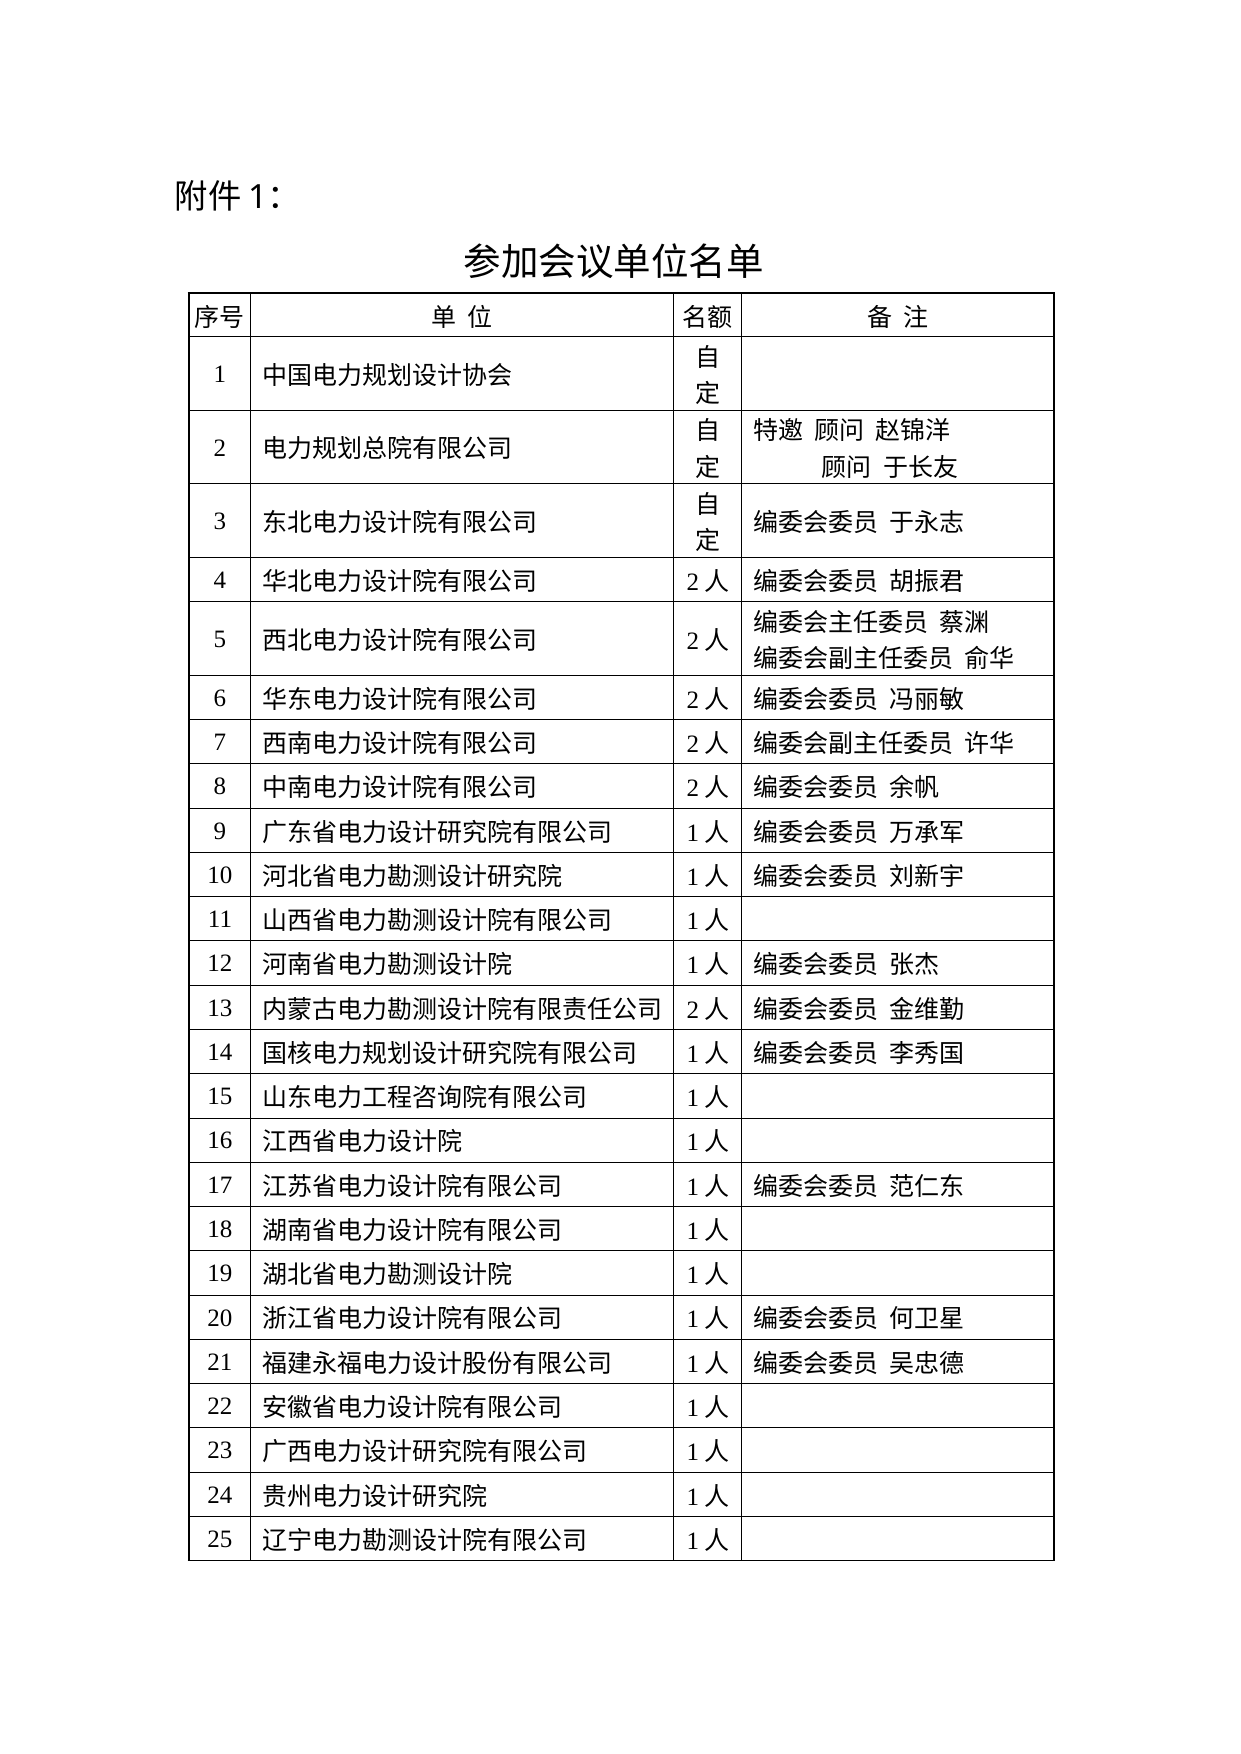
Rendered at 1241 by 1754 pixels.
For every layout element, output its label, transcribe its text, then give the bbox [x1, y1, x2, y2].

table_cell 25 [190, 1517, 250, 1560]
table_cell 西南电力设计院有限公司 [251, 720, 673, 763]
table_cell 编委会委员 何卫星 [742, 1296, 1053, 1339]
table_cell 1人 [674, 1163, 741, 1206]
table_cell 自定 [674, 484, 741, 557]
table_cell 13 [190, 986, 250, 1029]
table_cell 2人 [674, 720, 741, 763]
table_cell 贵州电力设计研究院 [251, 1473, 673, 1516]
table_cell 编委会委员 万承军 [742, 809, 1053, 852]
table_cell 湖北省电力勘测设计院 [251, 1251, 673, 1294]
table_cell [742, 337, 1053, 410]
table_cell 编委会副主任委员 许华 [742, 720, 1053, 763]
table_cell [742, 1384, 1053, 1427]
table_cell 编委会委员 金维勤 [742, 986, 1053, 1029]
table_cell 编委会委员 李秀国 [742, 1030, 1053, 1073]
table_cell 1人 [674, 1030, 741, 1073]
table_header 备 注 [742, 294, 1053, 336]
table_cell 华东电力设计院有限公司 [251, 676, 673, 719]
table_cell 2人 [674, 764, 741, 807]
table_cell 1人 [674, 809, 741, 852]
table_cell 14 [190, 1030, 250, 1073]
table_cell 1人 [674, 1251, 741, 1294]
table_cell 4 [190, 558, 250, 601]
table_cell 8 [190, 764, 250, 807]
table_cell 编委会委员 于永志 [742, 484, 1053, 557]
table_cell 1人 [674, 941, 741, 984]
table_cell 21 [190, 1340, 250, 1383]
table_cell 河南省电力勘测设计院 [251, 941, 673, 984]
table_cell [742, 1074, 1053, 1117]
table_cell 山西省电力勘测设计院有限公司 [251, 897, 673, 940]
table_cell 中南电力设计院有限公司 [251, 764, 673, 807]
table_cell 2人 [674, 558, 741, 601]
text 参加会议单位名单 [174, 227, 1053, 292]
text 附件1： [174, 162, 1053, 227]
table_cell 华北电力设计院有限公司 [251, 558, 673, 601]
table_cell 国核电力规划设计研究院有限公司 [251, 1030, 673, 1073]
table_cell 编委会委员 范仁东 [742, 1163, 1053, 1206]
table_cell 福建永福电力设计股份有限公司 [251, 1340, 673, 1383]
table_cell 15 [190, 1074, 250, 1117]
table_cell 1人 [674, 1119, 741, 1162]
table_cell 1人 [674, 1473, 741, 1516]
table_cell 江苏省电力设计院有限公司 [251, 1163, 673, 1206]
table_cell 23 [190, 1428, 250, 1472]
table_cell 编委会委员 余帆 [742, 764, 1053, 807]
table_cell 6 [190, 676, 250, 719]
table_cell 江西省电力设计院 [251, 1119, 673, 1162]
table_cell 1人 [674, 853, 741, 896]
table_cell 7 [190, 720, 250, 763]
table_header 单 位 [251, 294, 673, 336]
table_cell [742, 1517, 1053, 1560]
table_cell 广东省电力设计研究院有限公司 [251, 809, 673, 852]
table_cell 10 [190, 853, 250, 896]
table_cell [742, 1473, 1053, 1516]
table_cell 2人 [674, 602, 741, 675]
table_cell [742, 1251, 1053, 1294]
table_cell 浙江省电力设计院有限公司 [251, 1296, 673, 1339]
table_cell 2人 [674, 676, 741, 719]
table_cell 编委会委员 刘新宇 [742, 853, 1053, 896]
table_cell [742, 897, 1053, 940]
table_cell 编委会主任委员 蔡渊 编委会副主任委员 俞华 [742, 602, 1053, 675]
table_cell 9 [190, 809, 250, 852]
table_cell 编委会委员 吴忠德 [742, 1340, 1053, 1383]
table_cell 电力规划总院有限公司 [251, 411, 673, 483]
table_cell 湖南省电力设计院有限公司 [251, 1207, 673, 1250]
table_cell [742, 1119, 1053, 1162]
table_cell 12 [190, 941, 250, 984]
table_cell 内蒙古电力勘测设计院有限责任公司 [251, 986, 673, 1029]
table_cell 1人 [674, 1384, 741, 1427]
table_cell [742, 1207, 1053, 1250]
table_cell 1人 [674, 1207, 741, 1250]
table_cell 特邀 顾问 赵锦洋 顾问 于长友 [742, 411, 1053, 483]
table_cell 16 [190, 1119, 250, 1162]
table_cell 山东电力工程咨询院有限公司 [251, 1074, 673, 1117]
table_cell 1人 [674, 1428, 741, 1472]
table_cell 自定 [674, 337, 741, 410]
table_cell 2人 [674, 986, 741, 1029]
table_cell 自定 [674, 411, 741, 483]
table_cell 中国电力规划设计协会 [251, 337, 673, 410]
table_cell 辽宁电力勘测设计院有限公司 [251, 1517, 673, 1560]
table_cell 1人 [674, 1296, 741, 1339]
table_cell 2 [190, 411, 250, 483]
table_header 序号 [190, 294, 250, 336]
table_cell 1人 [674, 897, 741, 940]
table_cell 1人 [674, 1074, 741, 1117]
table_cell 西北电力设计院有限公司 [251, 602, 673, 675]
table_cell 东北电力设计院有限公司 [251, 484, 673, 557]
table_cell 3 [190, 484, 250, 557]
table_cell 11 [190, 897, 250, 940]
table_cell 18 [190, 1207, 250, 1250]
table_cell 20 [190, 1296, 250, 1339]
table_cell 1 [190, 337, 250, 410]
table_cell 安徽省电力设计院有限公司 [251, 1384, 673, 1427]
table_cell 17 [190, 1163, 250, 1206]
table_cell 广西电力设计研究院有限公司 [251, 1428, 673, 1472]
table_cell 编委会委员 张杰 [742, 941, 1053, 984]
table_cell 1人 [674, 1340, 741, 1383]
table_cell 编委会委员 冯丽敏 [742, 676, 1053, 719]
table_cell [742, 1428, 1053, 1472]
table_cell 1人 [674, 1517, 741, 1560]
table_cell 24 [190, 1473, 250, 1516]
table_header 名额 [674, 294, 741, 336]
table_cell 19 [190, 1251, 250, 1294]
table_cell 河北省电力勘测设计研究院 [251, 853, 673, 896]
table_cell 编委会委员 胡振君 [742, 558, 1053, 601]
table_cell 22 [190, 1384, 250, 1427]
table_cell 5 [190, 602, 250, 675]
